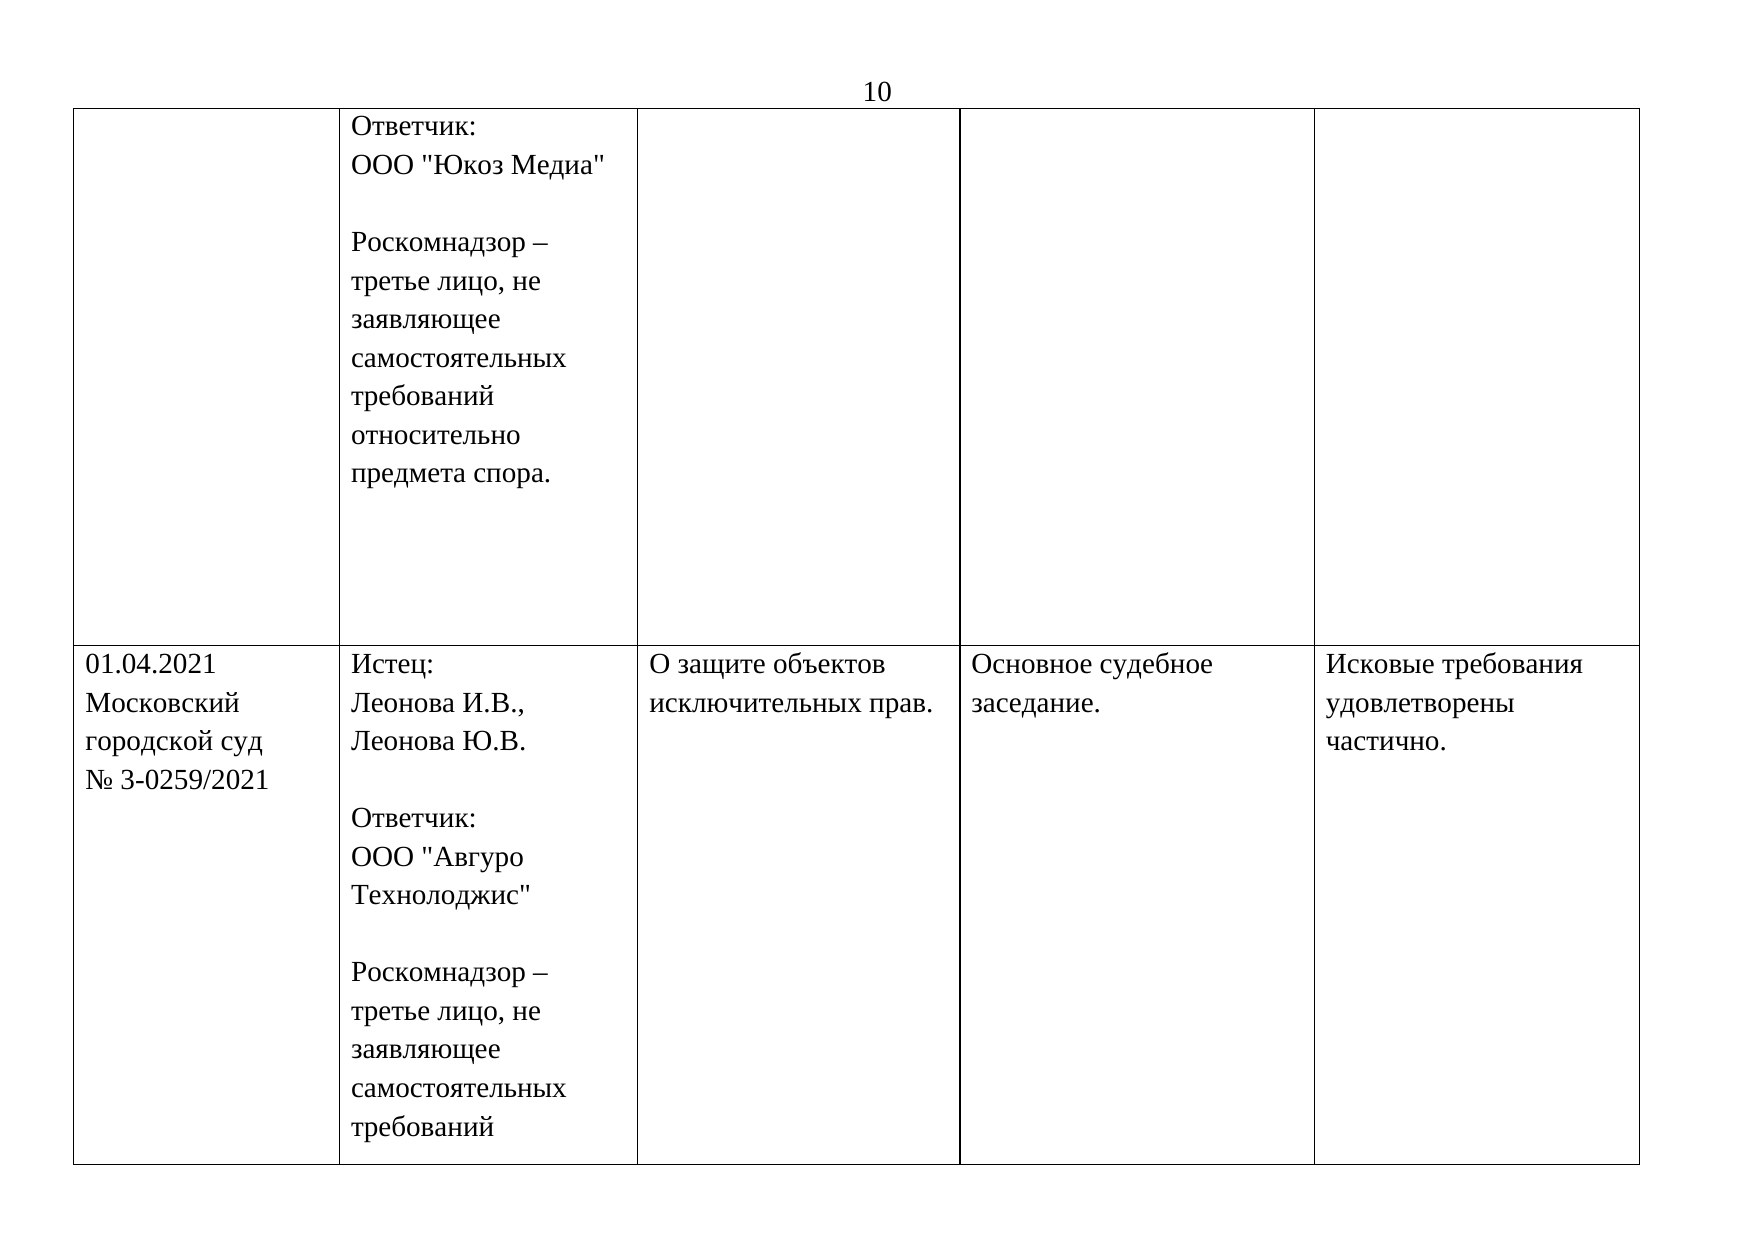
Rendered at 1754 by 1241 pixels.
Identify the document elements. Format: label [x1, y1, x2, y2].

table_cell [1315, 109, 1639, 645]
table_cell [961, 646, 1314, 1164]
table_cell [340, 109, 637, 645]
table_cell [340, 646, 637, 1164]
table_cell [74, 646, 339, 1164]
table_cell [1315, 646, 1639, 1164]
table_cell [961, 109, 1314, 645]
table_cell [638, 109, 959, 645]
table_cell [638, 646, 959, 1164]
table_cell [74, 109, 339, 645]
